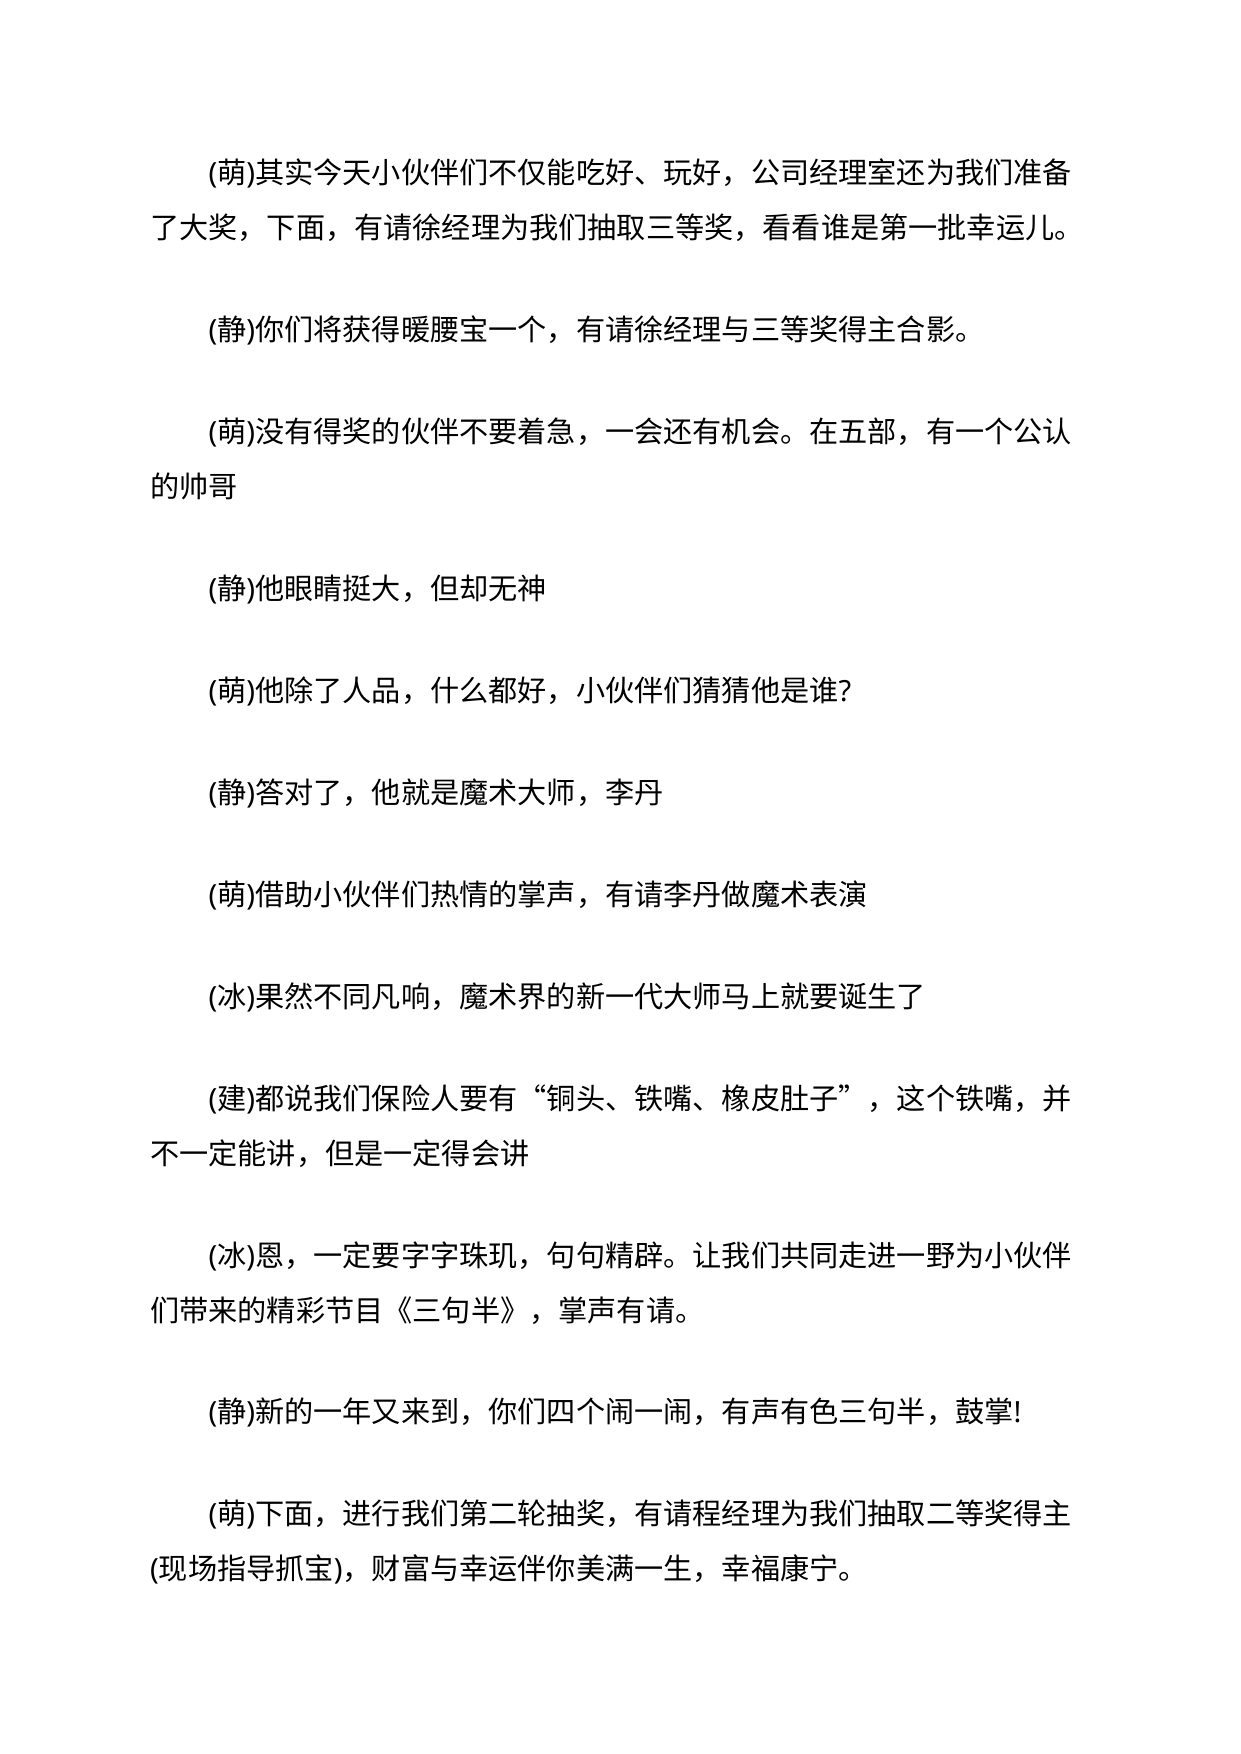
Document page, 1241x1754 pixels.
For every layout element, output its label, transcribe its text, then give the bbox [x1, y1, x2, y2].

text (萌)没有得奖的伙伴不要着急，一会还有机会。在五部，有一个公认的帅哥 [150, 409, 1090, 506]
text (萌)其实今天小伙伴们不仅能吃好、玩好，公司经理室还为我们准备了大奖，下面，有请徐经理为我们抽取三等奖，看看谁是第一批幸运儿。 [150, 150, 1090, 247]
text (静)新的一年又来到，你们四个闹一闹，有声有色三句半，鼓掌! [150, 1389, 1090, 1431]
text (静)你们将获得暖腰宝一个，有请徐经理与三等奖得主合影。 [150, 307, 1090, 349]
text (静)他眼睛挺大，但却无神 [150, 566, 1090, 608]
text (萌)下面，进行我们第二轮抽奖，有请程经理为我们抽取二等奖得主(现场指导抓宝)，财富与幸运伴你美满一生，幸福康宁。 [150, 1491, 1090, 1588]
text (冰)果然不同凡响，魔术界的新一代大师马上就要诞生了 [150, 973, 1090, 1016]
text (建)都说我们保险人要有“铜头、铁嘴、橡皮肚子”，这个铁嘴，并不一定能讲，但是一定得会讲 [150, 1075, 1090, 1173]
text (萌)他除了人品，什么都好，小伙伴们猜猜他是谁? [150, 667, 1090, 710]
text (萌)借助小伙伴们热情的掌声，有请李丹做魔术表演 [150, 871, 1090, 914]
text (冰)恩，一定要字字珠玑，句句精辟。让我们共同走进一野为小伙伴们带来的精彩节目《三句半》，掌声有请。 [150, 1232, 1090, 1329]
text (静)答对了，他就是魔术大师，李丹 [150, 769, 1090, 812]
